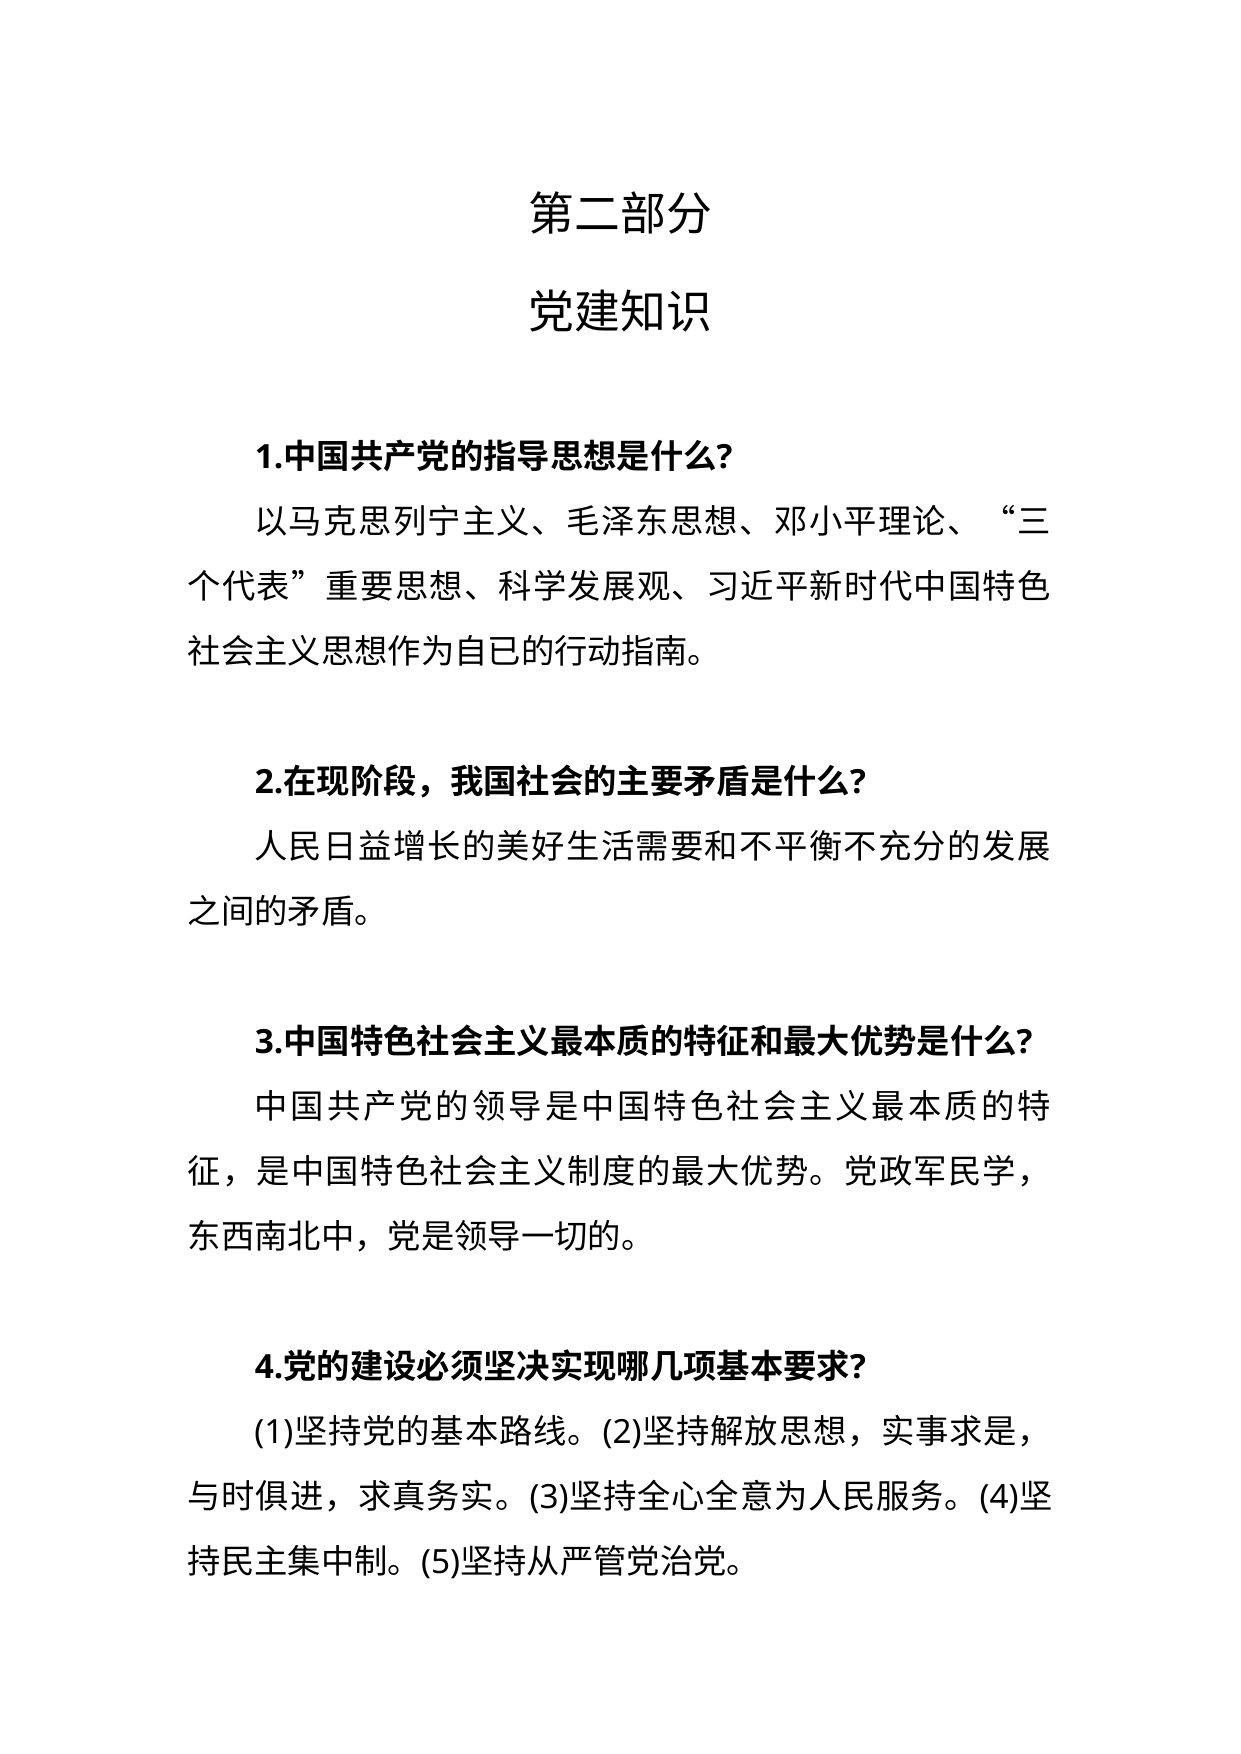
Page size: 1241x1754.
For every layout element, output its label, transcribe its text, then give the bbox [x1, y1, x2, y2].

text 4.党的建设必须坚决实现哪几项基本要求? [187, 1332, 1053, 1397]
text 3.中国特色社会主义最本质的特征和最大优势是什么? [187, 1007, 1053, 1072]
text 第二部分 [187, 162, 1053, 259]
text 1.中国共产党的指导思想是什么? [187, 422, 1053, 487]
text (1)坚持党的基本路线。(2)坚持解放思想，实事求是，与时俱进，求真务实。(3)坚持全心全意为人民服务。(4)坚持民主集中制。(5)坚持从严管党治党。 [187, 1397, 1053, 1592]
text 党建知识 [187, 259, 1053, 357]
list 2.在现阶段，我国社会的主要矛盾是什么? [187, 747, 1053, 812]
list 人民日益增长的美好生活需要和不平衡不充分的发展之间的矛盾。 [187, 812, 1053, 942]
text 以马克思列宁主义、毛泽东思想、邓小平理论、“三个代表”重要思想、科学发展观、习近平新时代中国特色社会主义思想作为自已的行动指南。 [187, 487, 1053, 682]
text 中国共产党的领导是中国特色社会主义最本质的特征，是中国特色社会主义制度的最大优势。党政军民学，东西南北中，党是领导一切的。 [187, 1072, 1053, 1267]
